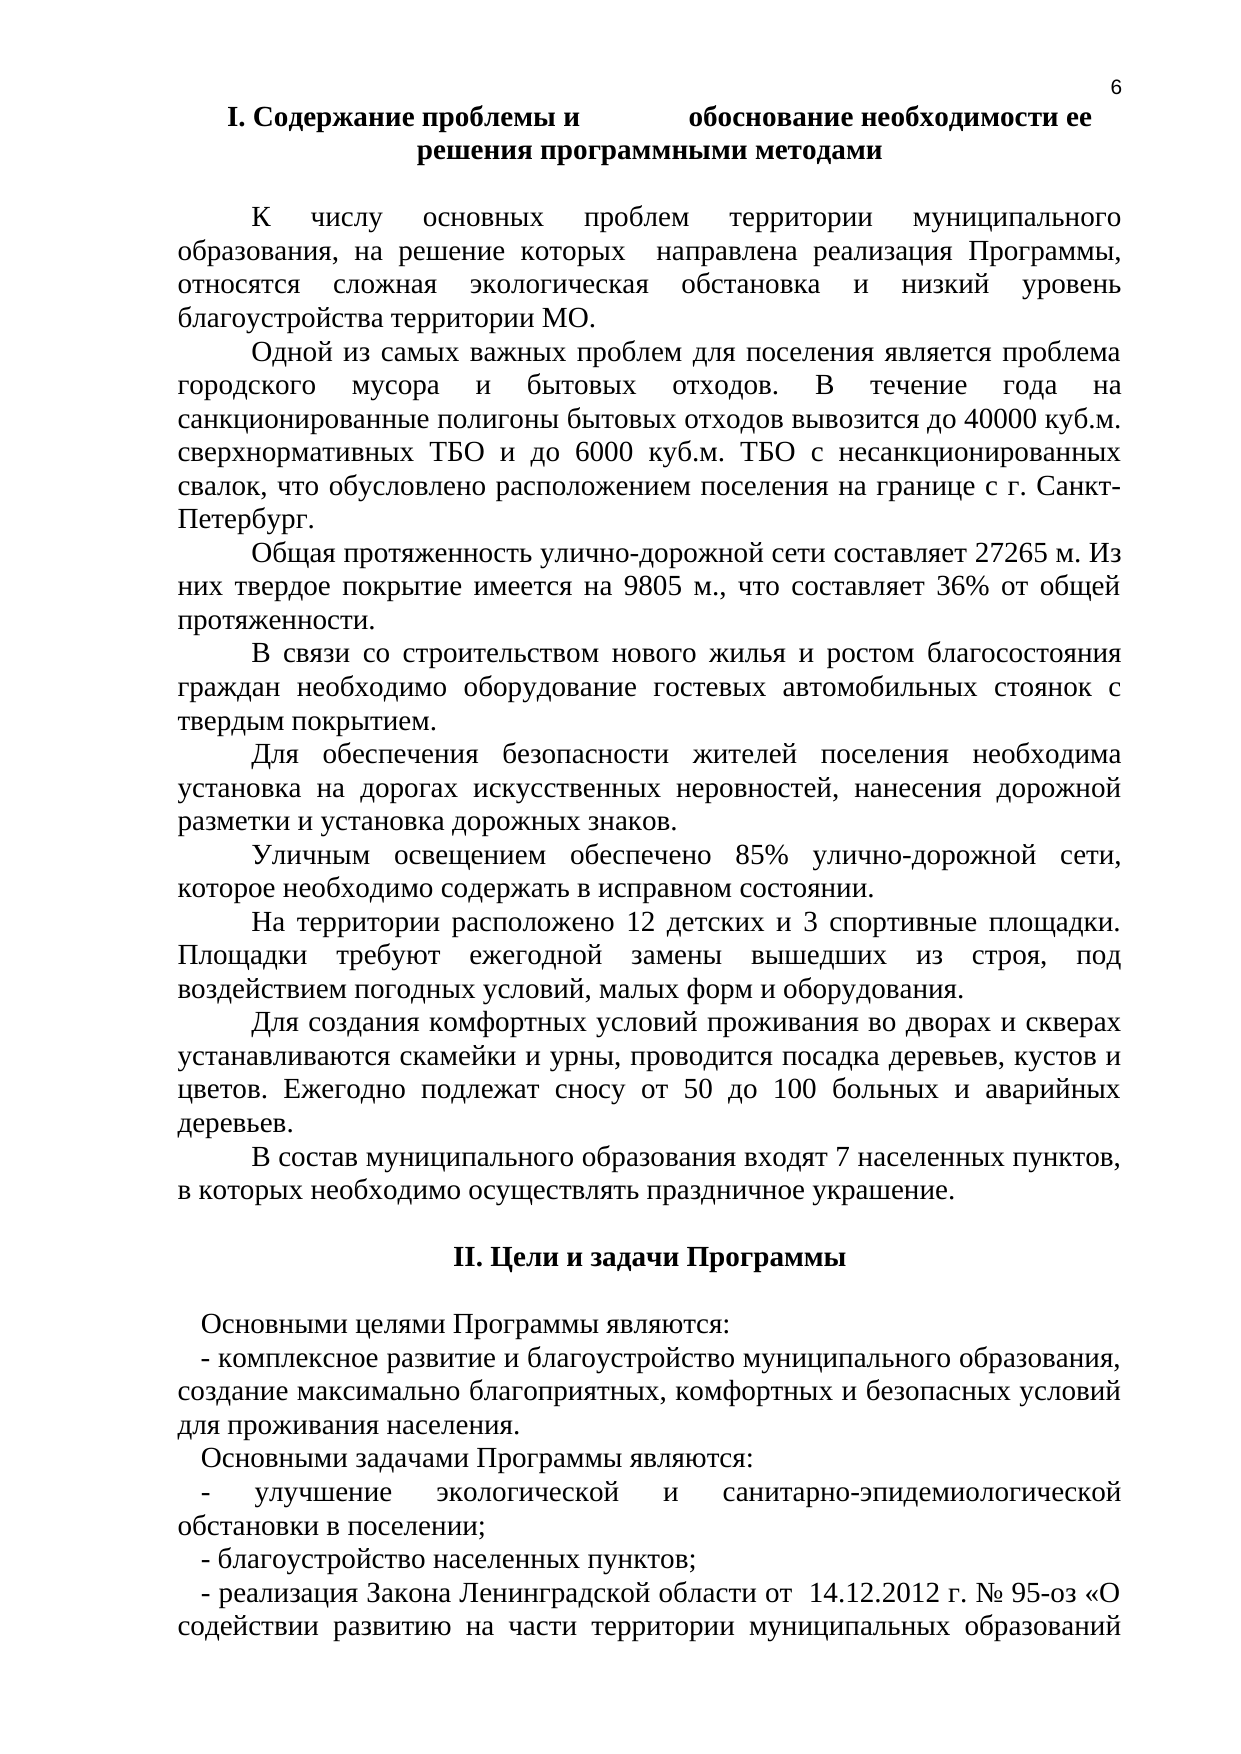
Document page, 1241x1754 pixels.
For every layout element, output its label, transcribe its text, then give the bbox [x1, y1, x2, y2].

text Содержание проблемы и обоснование необходимости ее решения программными методами [177, 99, 1122, 166]
text Уличным освещением обеспечено 85% улично-дорожной сети, которое необходимо содержать в исправном состоянии. [177, 837, 1122, 904]
text К числу основных проблем территории муниципального образования, на решение которых направлена реализация Программы, относятся сложная экологическая обстановка и низкий уровень благоустройства территории МО. [177, 199, 1122, 334]
text Для обеспечения безопасности жителей поселения необходима установка на дорогах искусственных неровностей, нанесения дорожной разметки и установка дорожных знаков. [177, 736, 1122, 837]
text - комплексное развитие и благоустройство муниципального образования, создание максимально благоприятных, комфортных и безопасных условий для проживания населения. [177, 1340, 1122, 1441]
text На территории расположено 12 детских и 3 спортивные площадки. Площадки требуют ежегодной замены вышедших из строя, под воздействием погодных условий, малых форм и оборудования. [177, 904, 1122, 1004]
text Основными задачами Программы являются: [177, 1441, 1122, 1474]
text II. Цели и задачи Программы [177, 1239, 1122, 1273]
text Общая протяженность улично-дорожной сети составляет . Из них твердое покрытие имеется на ., что составляет 36% от общей протяженности. [177, 535, 1122, 636]
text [177, 1575, 1122, 1642]
text Для создания комфортных условий проживания во дворах и скверах устанавливаются скамейки и урны, проводится посадка деревьев, кустов и цветов. Ежегодно подлежат сносу от 50 до 100 больных и аварийных деревьев. [177, 1004, 1122, 1139]
text Основными целями Программы являются: [177, 1306, 1122, 1340]
text В состав муниципального образования входят 7 населенных пунктов, в которых необходимо осуществлять праздничное украшение. [177, 1139, 1122, 1206]
text В связи со строительством нового жилья и ростом благосостояния граждан необходимо оборудование гостевых автомобильных стоянок с твердым покрытием. [177, 636, 1122, 736]
text - благоустройство населенных пунктов; [177, 1541, 1122, 1575]
text - улучшение экологической и санитарно-эпидемиологической обстановки в поселении; [177, 1474, 1122, 1541]
text Одной из самых важных проблем для поселения является проблема городского мусора и бытовых отходов. В течение года на санкционированные полигоны бытовых отходов вывозится до 40000 куб.м. сверхнормативных ТБО и до 6000 куб.м. ТБО с несанкционированных свалок, что обусловлено расположением поселения на границе с г. Санкт-Петербург. [177, 334, 1122, 535]
